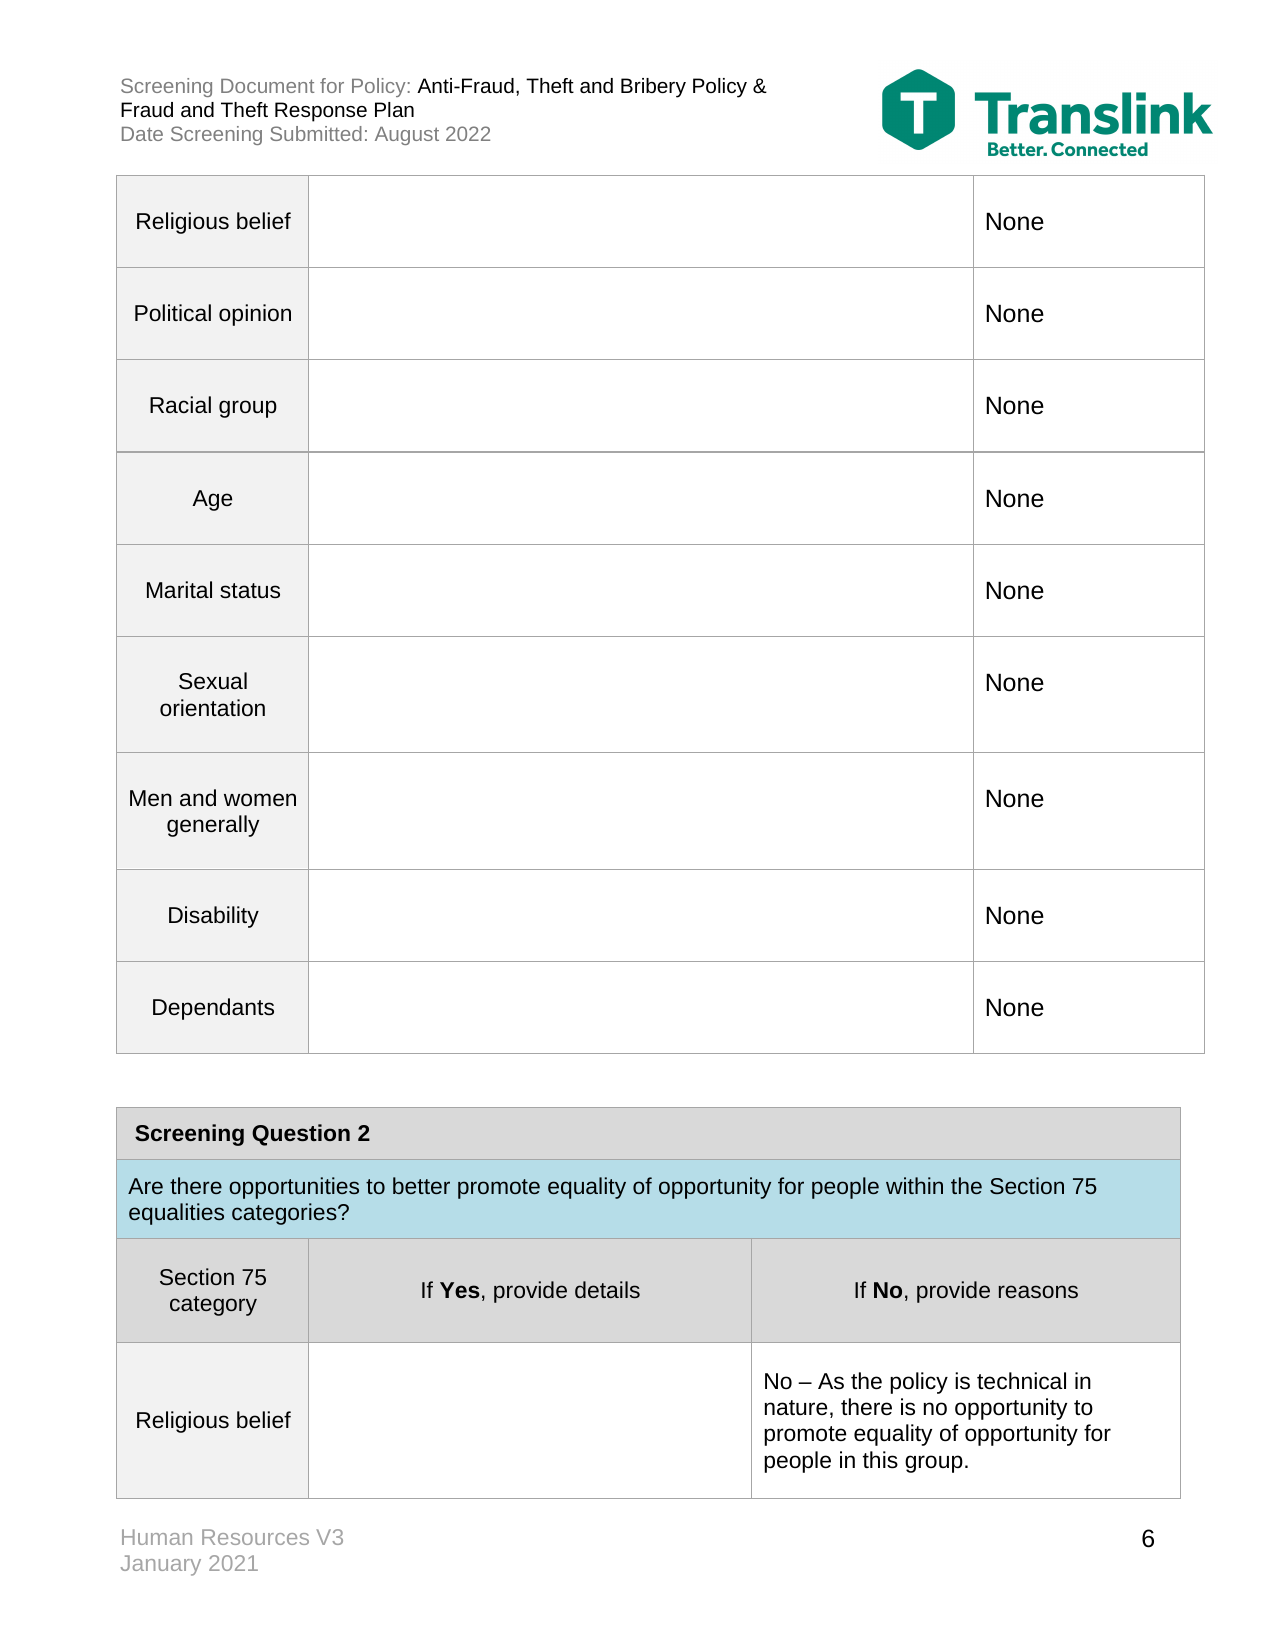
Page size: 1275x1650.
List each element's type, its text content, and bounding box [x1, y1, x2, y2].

table_cell Dependants [117, 962, 308, 1053]
table_cell [309, 753, 973, 868]
table_cell [309, 637, 973, 752]
table_cell Age [117, 453, 308, 544]
table_cell Racial group [117, 360, 308, 451]
table_cell [309, 268, 973, 359]
table_cell [309, 176, 973, 267]
table_cell Men and women generally [117, 753, 308, 868]
table_cell Political opinion [117, 268, 308, 359]
table_header Screening Question 2 [117, 1108, 1180, 1159]
table_cell [309, 360, 973, 451]
table_cell Sexual orientation [117, 637, 308, 752]
table_cell Are there opportunities to better promote equality of opportunity for people within the Section 75 equalities categories? [117, 1160, 1180, 1238]
table_cell Religious belief [117, 176, 308, 267]
table_cell No – As the policy is technical in nature, there is no opportunity to promote equality of opportunity for people in this group. [752, 1343, 1180, 1498]
table_cell If Yes, provide details [309, 1239, 751, 1342]
table_cell Marital status [117, 545, 308, 636]
table_cell [309, 870, 973, 961]
table_cell [309, 545, 973, 636]
table_cell Religious belief [117, 1343, 308, 1498]
table_cell If No, provide reasons [752, 1239, 1180, 1342]
table_cell [309, 962, 973, 1053]
table_cell [309, 453, 973, 544]
table_cell Disability [117, 870, 308, 961]
picture [877, 60, 1218, 164]
table_cell Section 75 category [117, 1239, 308, 1342]
table_cell [309, 1343, 751, 1498]
